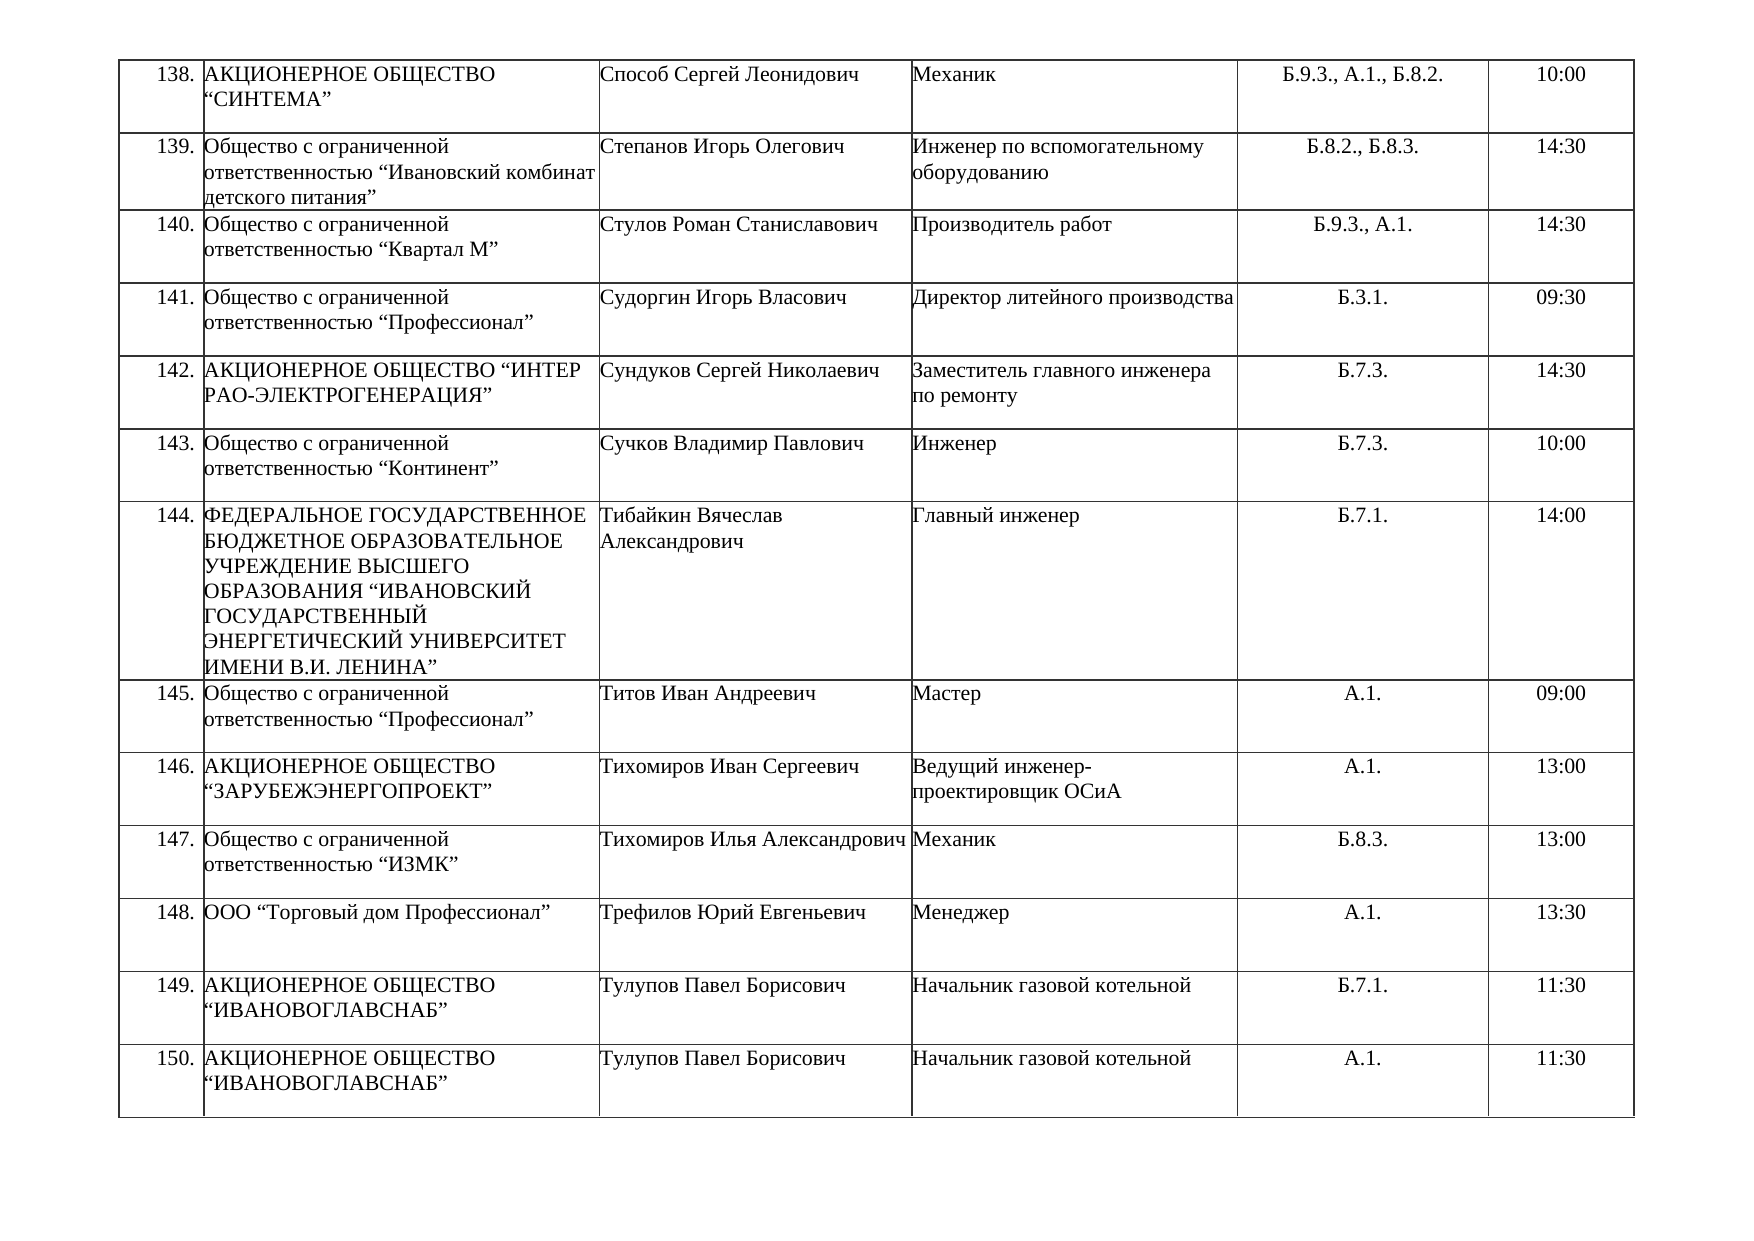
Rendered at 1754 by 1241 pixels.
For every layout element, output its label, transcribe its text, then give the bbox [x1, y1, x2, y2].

table_cell А.1. [1238, 1045, 1488, 1116]
table_cell АКЦИОНЕРНОЕ ОБЩЕСТВО “ИВАНОВОГЛАВСНАБ” [205, 972, 599, 1043]
table_cell Ведущий инженер-проектировщик ОСиА [913, 753, 1237, 825]
table_cell Б.7.1. [1238, 502, 1488, 679]
table_cell [120, 284, 203, 355]
table_cell 14:30 [1489, 211, 1633, 282]
table_cell Трефилов Юрий Евгеньевич [600, 899, 911, 971]
table_cell А.1. [1238, 753, 1488, 825]
table_cell 14:30 [1489, 134, 1633, 209]
table_cell Производитель работ [913, 211, 1237, 282]
table_cell АКЦИОНЕРНОЕ ОБЩЕСТВО “СИНТЕМА” [205, 61, 599, 132]
table_cell АКЦИОНЕРНОЕ ОБЩЕСТВО “ЗАРУБЕЖЭНЕРГОПРОЕКТ” [205, 753, 599, 825]
table_cell [120, 134, 203, 209]
table_cell А.1. [1238, 681, 1488, 752]
table_cell Б.8.2., Б.8.3. [1238, 134, 1488, 209]
table_cell Общество с ограниченной ответственностью “Профессионал” [205, 681, 599, 752]
table_cell Тихомиров Илья Александрович [600, 826, 911, 898]
table_cell Инженер по вспомогательному оборудованию [913, 134, 1237, 209]
table_cell АКЦИОНЕРНОЕ ОБЩЕСТВО “ИВАНОВОГЛАВСНАБ” [205, 1045, 599, 1116]
table_cell [120, 430, 203, 501]
table_cell АКЦИОНЕРНОЕ ОБЩЕСТВО “ИНТЕР РАО-ЭЛЕКТРОГЕНЕРАЦИЯ” [205, 357, 599, 428]
table_cell 13:30 [1489, 899, 1633, 971]
table_cell Общество с ограниченной ответственностью “Континент” [205, 430, 599, 501]
table_cell Менеджер [913, 899, 1237, 971]
table_cell Степанов Игорь Олегович [600, 134, 911, 209]
table_cell [120, 972, 203, 1043]
table_cell Сучков Владимир Павлович [600, 430, 911, 501]
table_cell Титов Иван Андреевич [600, 681, 911, 752]
table_cell Начальник газовой котельной [913, 972, 1237, 1043]
table_cell Механик [913, 61, 1237, 132]
table_cell Б.7.3. [1238, 430, 1488, 501]
table_cell Тибайкин Вячеслав Александрович [600, 502, 911, 679]
table_cell Общество с ограниченной ответственностью “Ивановский комбинат детского питания” [205, 134, 599, 209]
table_cell 09:30 [1489, 284, 1633, 355]
table_cell Общество с ограниченной ответственностью “ИЗМК” [205, 826, 599, 898]
table_cell [120, 211, 203, 282]
table_cell Заместитель главного инженера по ремонту [913, 357, 1237, 428]
table_cell Судоргин Игорь Власович [600, 284, 911, 355]
table_cell [120, 826, 203, 898]
table_cell [120, 1045, 203, 1116]
table_cell Б.3.1. [1238, 284, 1488, 355]
table_cell [120, 753, 203, 825]
table_cell Механик [913, 826, 1237, 898]
table_cell 13:00 [1489, 826, 1633, 898]
table_cell 11:30 [1489, 972, 1633, 1043]
table_cell Мастер [913, 681, 1237, 752]
table_cell ООО “Торговый дом Профессионал” [205, 899, 599, 971]
table_cell Б.9.3., А.1., Б.8.2. [1238, 61, 1488, 132]
table_cell Б.7.1. [1238, 972, 1488, 1043]
table_cell Тихомиров Иван Сергеевич [600, 753, 911, 825]
table_cell ФЕДЕРАЛЬНОЕ ГОСУДАРСТВЕННОЕ БЮДЖЕТНОЕ ОБРАЗОВАТЕЛЬНОЕ УЧРЕЖДЕНИЕ ВЫСШЕГО ОБРАЗОВАНИЯ “ИВАНОВСКИЙ ГОСУДАРСТВЕННЫЙ ЭНЕРГЕТИЧЕСКИЙ УНИВЕРСИТЕТ ИМЕНИ В.И. ЛЕНИНА” [205, 502, 599, 679]
table_cell 13:00 [1489, 753, 1633, 825]
table_cell [120, 899, 203, 971]
table_cell [120, 681, 203, 752]
table_cell [120, 61, 203, 132]
table_cell Тулупов Павел Борисович [600, 972, 911, 1043]
table_cell 14:30 [1489, 357, 1633, 428]
table_cell Главный инженер [913, 502, 1237, 679]
table_cell Способ Сергей Леонидович [600, 61, 911, 132]
table_cell А.1. [1238, 899, 1488, 971]
table_cell [120, 357, 203, 428]
table_cell Общество с ограниченной ответственностью “Профессионал” [205, 284, 599, 355]
table_cell Б.7.3. [1238, 357, 1488, 428]
table_cell 10:00 [1489, 61, 1633, 132]
table_cell 09:00 [1489, 681, 1633, 752]
table_cell Стулов Роман Станиславович [600, 211, 911, 282]
table_cell 14:00 [1489, 502, 1633, 679]
table_cell Начальник газовой котельной [913, 1045, 1237, 1116]
table_cell Общество с ограниченной ответственностью “Квартал М” [205, 211, 599, 282]
table_cell Тулупов Павел Борисович [600, 1045, 911, 1116]
table_cell [120, 502, 203, 679]
table_cell Директор литейного производства [913, 284, 1237, 355]
table_cell Б.8.3. [1238, 826, 1488, 898]
table_cell 11:30 [1489, 1045, 1633, 1116]
table_cell Б.9.3., А.1. [1238, 211, 1488, 282]
table_cell 10:00 [1489, 430, 1633, 501]
table_cell Инженер [913, 430, 1237, 501]
table_cell Сундуков Сергей Николаевич [600, 357, 911, 428]
